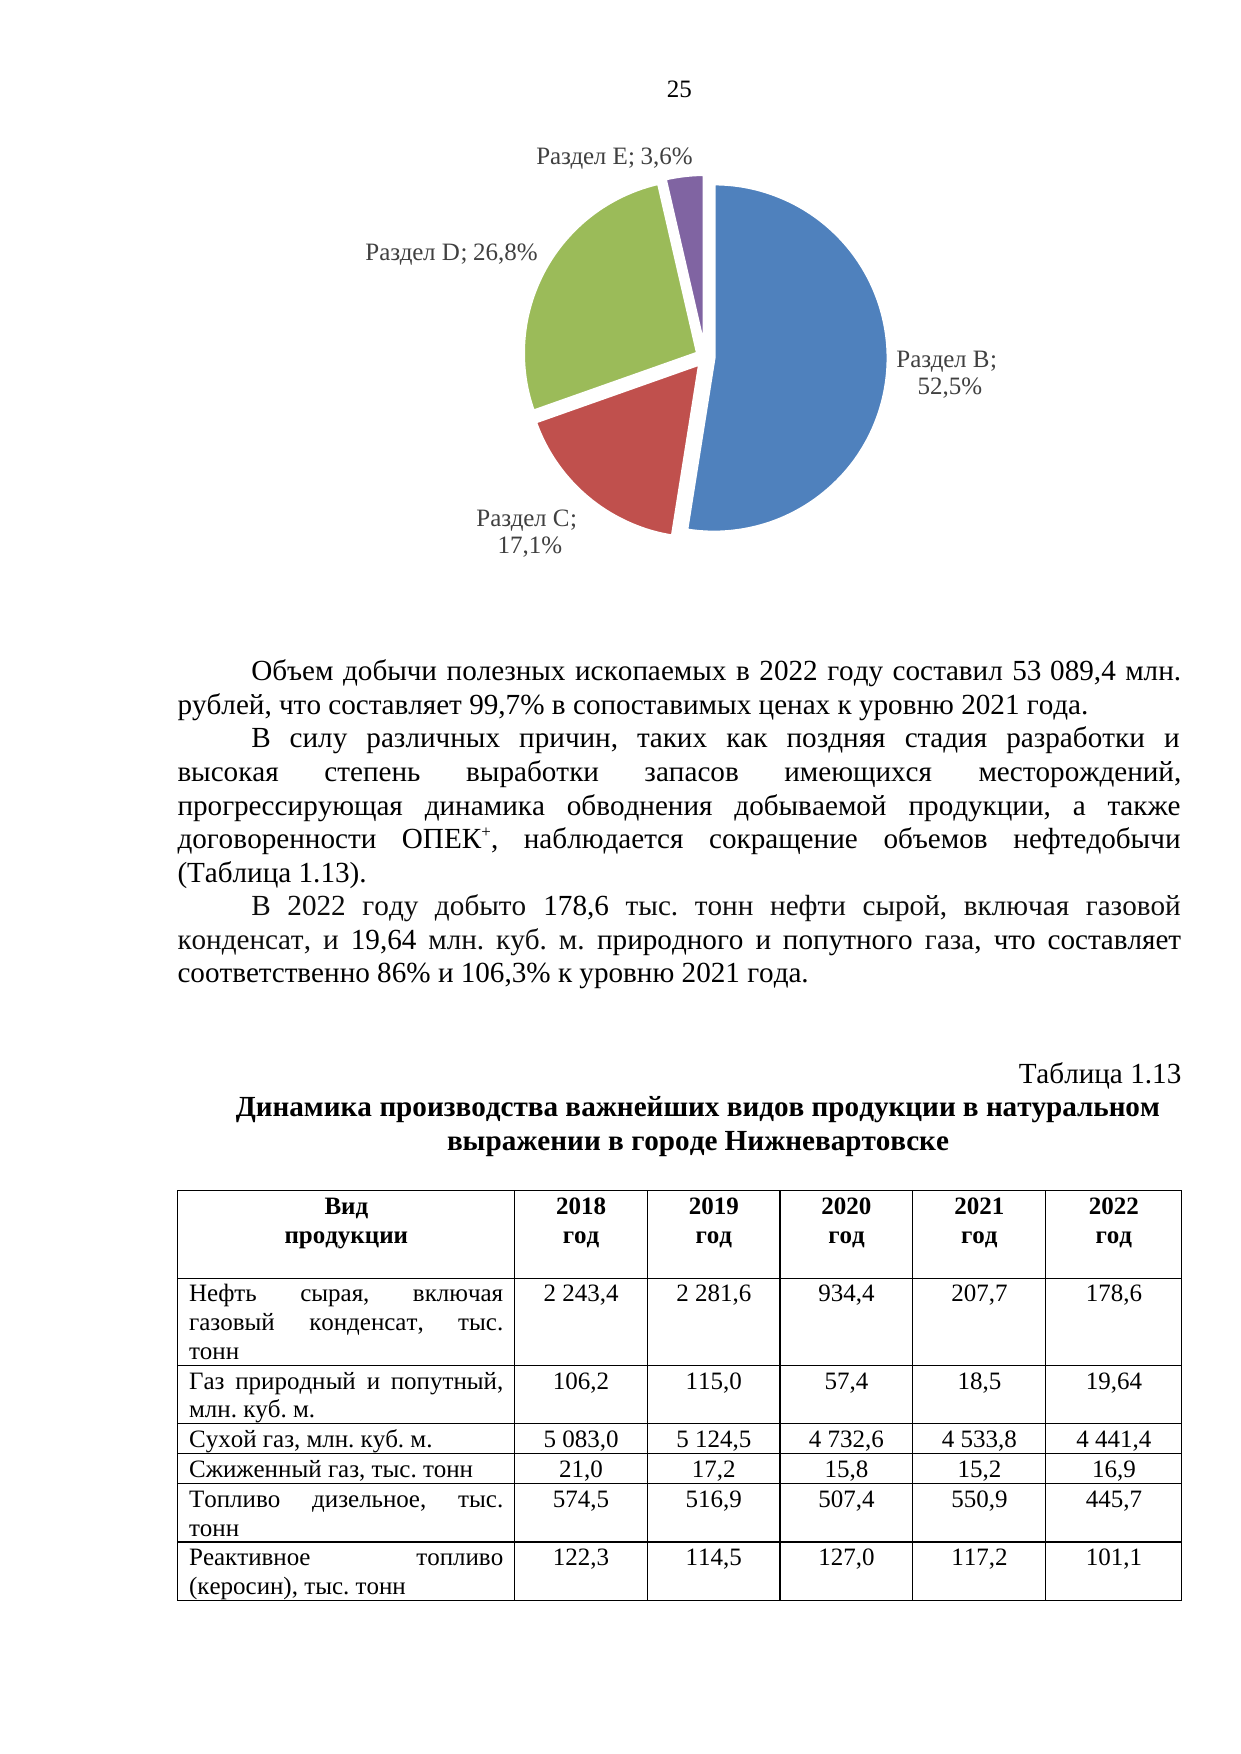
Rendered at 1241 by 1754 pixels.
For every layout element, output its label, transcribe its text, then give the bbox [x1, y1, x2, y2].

table_cell 4 732,6 [781, 1424, 912, 1453]
table_header 2020 год [781, 1191, 912, 1277]
table_cell Сжиженный газ, тыс. тонн [178, 1454, 514, 1483]
table_cell 4 441,4 [1046, 1424, 1181, 1453]
table_cell Газ природный и попутный, млн. куб. м. [178, 1366, 514, 1423]
table_cell 15,2 [913, 1454, 1045, 1483]
table_header Вид продукции [178, 1191, 514, 1277]
table_header 2021 год [913, 1191, 1045, 1277]
text В 2022 году добыто 178,6 тыс. тонн нефти сырой, включая газовой конденсат, и 19,64 млн. куб. м. природного и попутного газа, что составляет соответственно 86% и 106,3% к уровню 2021 года. [177, 888, 1181, 989]
table_cell 15,8 [781, 1454, 912, 1483]
table_cell 4 533,8 [913, 1424, 1045, 1453]
table_cell 101,1 [1046, 1543, 1181, 1600]
text выражении в городе Нижневартовске [215, 1123, 1181, 1157]
table_cell 114,5 [648, 1543, 779, 1600]
table_cell 127,0 [781, 1543, 912, 1600]
table_cell 17,2 [648, 1454, 779, 1483]
table_cell 2 281,6 [648, 1279, 779, 1365]
table_cell 18,5 [913, 1366, 1045, 1423]
table_header 2022 год [1046, 1191, 1181, 1277]
table_cell 21,0 [515, 1454, 647, 1483]
table_cell Сухой газ, млн. куб. м. [178, 1424, 514, 1453]
text Таблица 1.13 [215, 1056, 1181, 1089]
table_cell Топливо дизельное, тыс. тонн [178, 1484, 514, 1541]
text В силу различных причин, таких как поздняя стадия разработки и высокая степень выработки запасов имеющихся месторождений, прогрессирующая динамика обводнения добываемой продукции, а также договоренности ОПЕК+, наблюдается сокращение объемов нефтедобычи (Таблица 1.13). [177, 721, 1181, 888]
table_cell 57,4 [781, 1366, 912, 1423]
table_cell 2 243,4 [515, 1279, 647, 1365]
text Динамика производства важнейших видов продукции в натуральном [215, 1089, 1181, 1123]
table_cell 115,0 [648, 1366, 779, 1423]
table_cell Реактивное топливо (керосин), тыс. тонн [178, 1543, 514, 1600]
table_header 2018 год [515, 1191, 647, 1277]
table_header 2019 год [648, 1191, 779, 1277]
table_cell 178,6 [1046, 1279, 1181, 1365]
table_cell 117,2 [913, 1543, 1045, 1600]
text Объем добычи полезных ископаемых в 2022 году составил 53 089,4 млн. рублей, что составляет 99,7% в сопоставимых ценах к уровню 2021 года. [177, 653, 1181, 721]
table_cell 574,5 [515, 1484, 647, 1541]
table_cell 507,4 [781, 1484, 912, 1541]
table_cell 445,7 [1046, 1484, 1181, 1541]
table_cell 16,9 [1046, 1454, 1181, 1483]
table_cell 19,64 [1046, 1366, 1181, 1423]
table_cell 106,2 [515, 1366, 647, 1423]
table_cell 934,4 [781, 1279, 912, 1365]
table_cell 5 124,5 [648, 1424, 779, 1453]
table_cell 207,7 [913, 1279, 1045, 1365]
table_cell 550,9 [913, 1484, 1045, 1541]
table_cell 516,9 [648, 1484, 779, 1541]
table_cell 5 083,0 [515, 1424, 647, 1453]
table_cell 122,3 [515, 1543, 647, 1600]
table_cell Нефть сырая, включая газовый конденсат, тыс. тонн [178, 1279, 514, 1365]
